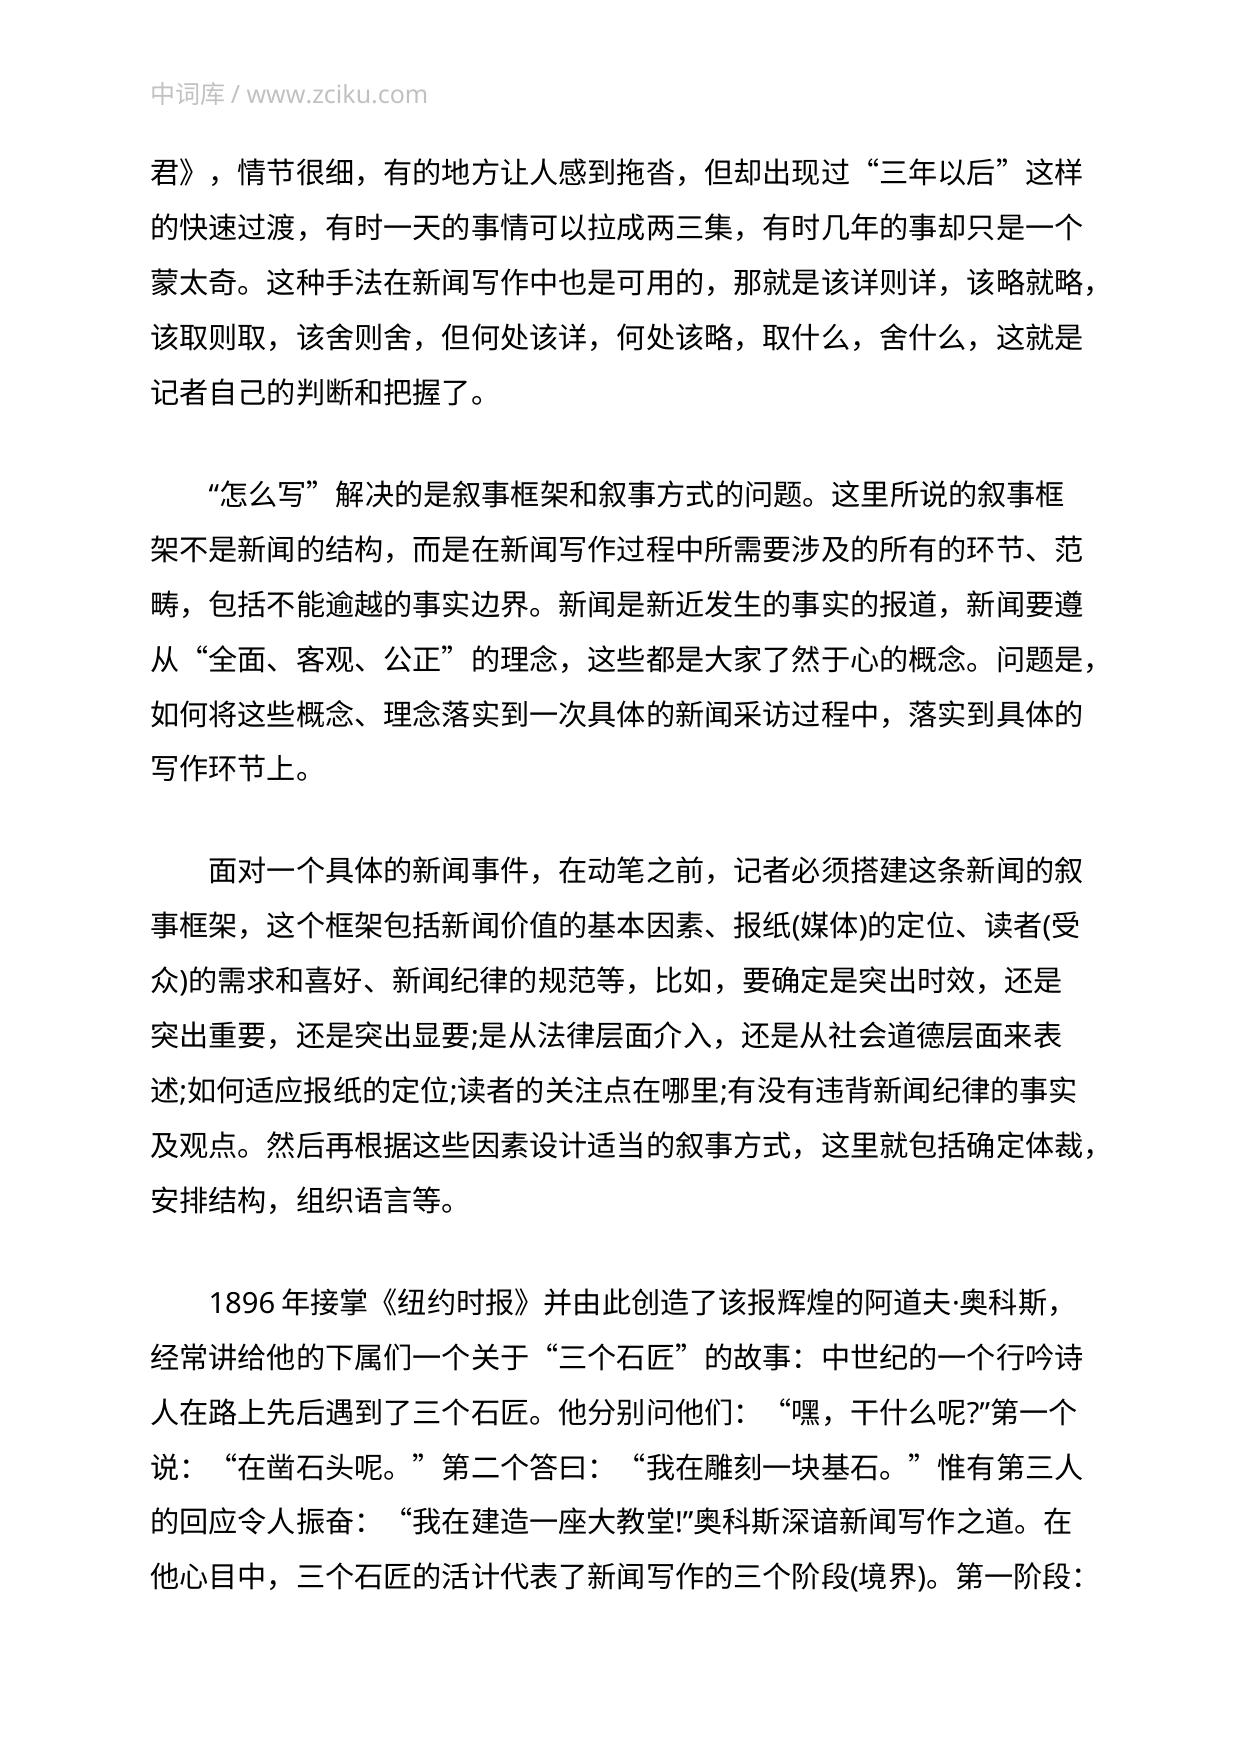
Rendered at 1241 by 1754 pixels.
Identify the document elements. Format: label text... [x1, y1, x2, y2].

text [150, 1279, 1090, 1596]
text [150, 150, 1090, 412]
text 面对一个具体的新闻事件，在动笔之前，记者必须搭建这条新闻的叙事框架，这个框架包括新闻价值的基本因素、报纸(媒体)的定位、读者(受众)的需求和喜好、新闻纪律的规范等，比如，要确定是突出时效，还是突出重要，还是突出显要;是从法律层面介入，还是从社会道德层面来表述;如何适应报纸的定位;读者的关注点在哪里;有没有违背新闻纪律的事实及观点。然后再根据这些因素设计适当的叙事方式，这里就包括确定体裁，安排结构，组织语言等。 [150, 848, 1090, 1220]
text “怎么写”解决的是叙事框架和叙事方式的问题。这里所说的叙事框架不是新闻的结构，而是在新闻写作过程中所需要涉及的所有的环节、范畴，包括不能逾越的事实边界。新闻是新近发生的事实的报道，新闻要遵从“全面、客观、公正”的理念，这些都是大家了然于心的概念。问题是，如何将这些概念、理念落实到一次具体的新闻采访过程中，落实到具体的写作环节上。 [150, 471, 1090, 788]
